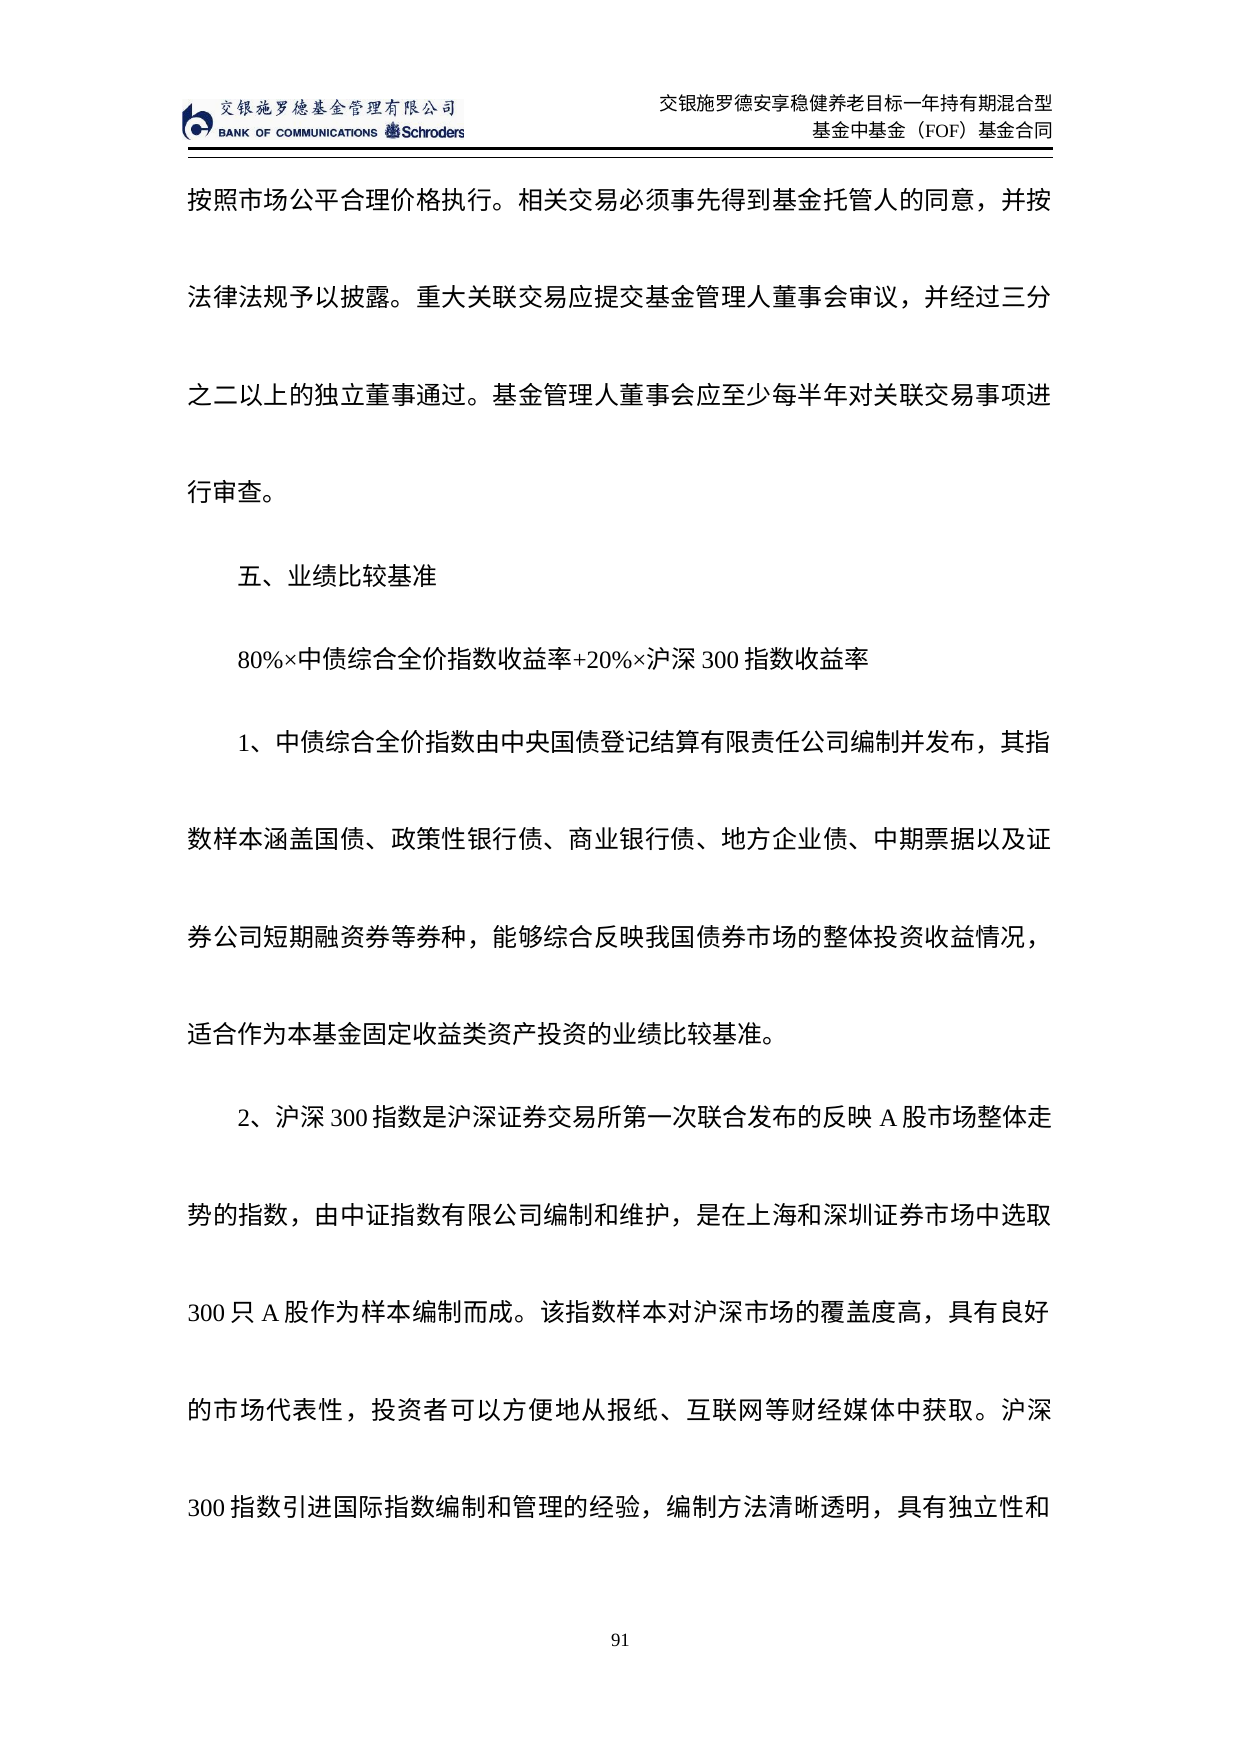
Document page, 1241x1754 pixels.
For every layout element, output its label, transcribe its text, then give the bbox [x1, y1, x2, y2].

picture [182, 99, 464, 140]
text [187, 1083, 1053, 1538]
text 五、业绩比较基准 [187, 542, 1053, 607]
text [187, 166, 1053, 523]
text 80%×中债综合全价指数收益率+20%×沪深300指数收益率 [187, 625, 1053, 690]
text 1、中债综合全价指数由中央国债登记结算有限责任公司编制并发布，其指数样本涵盖国债、政策性银行债、商业银行债、地方企业债、中期票据以及证券公司短期融资券等券种，能够综合反映我国债券市场的整体投资收益情况，适合作为本基金固定收益类资产投资的业绩比较基准。 [187, 708, 1053, 1065]
